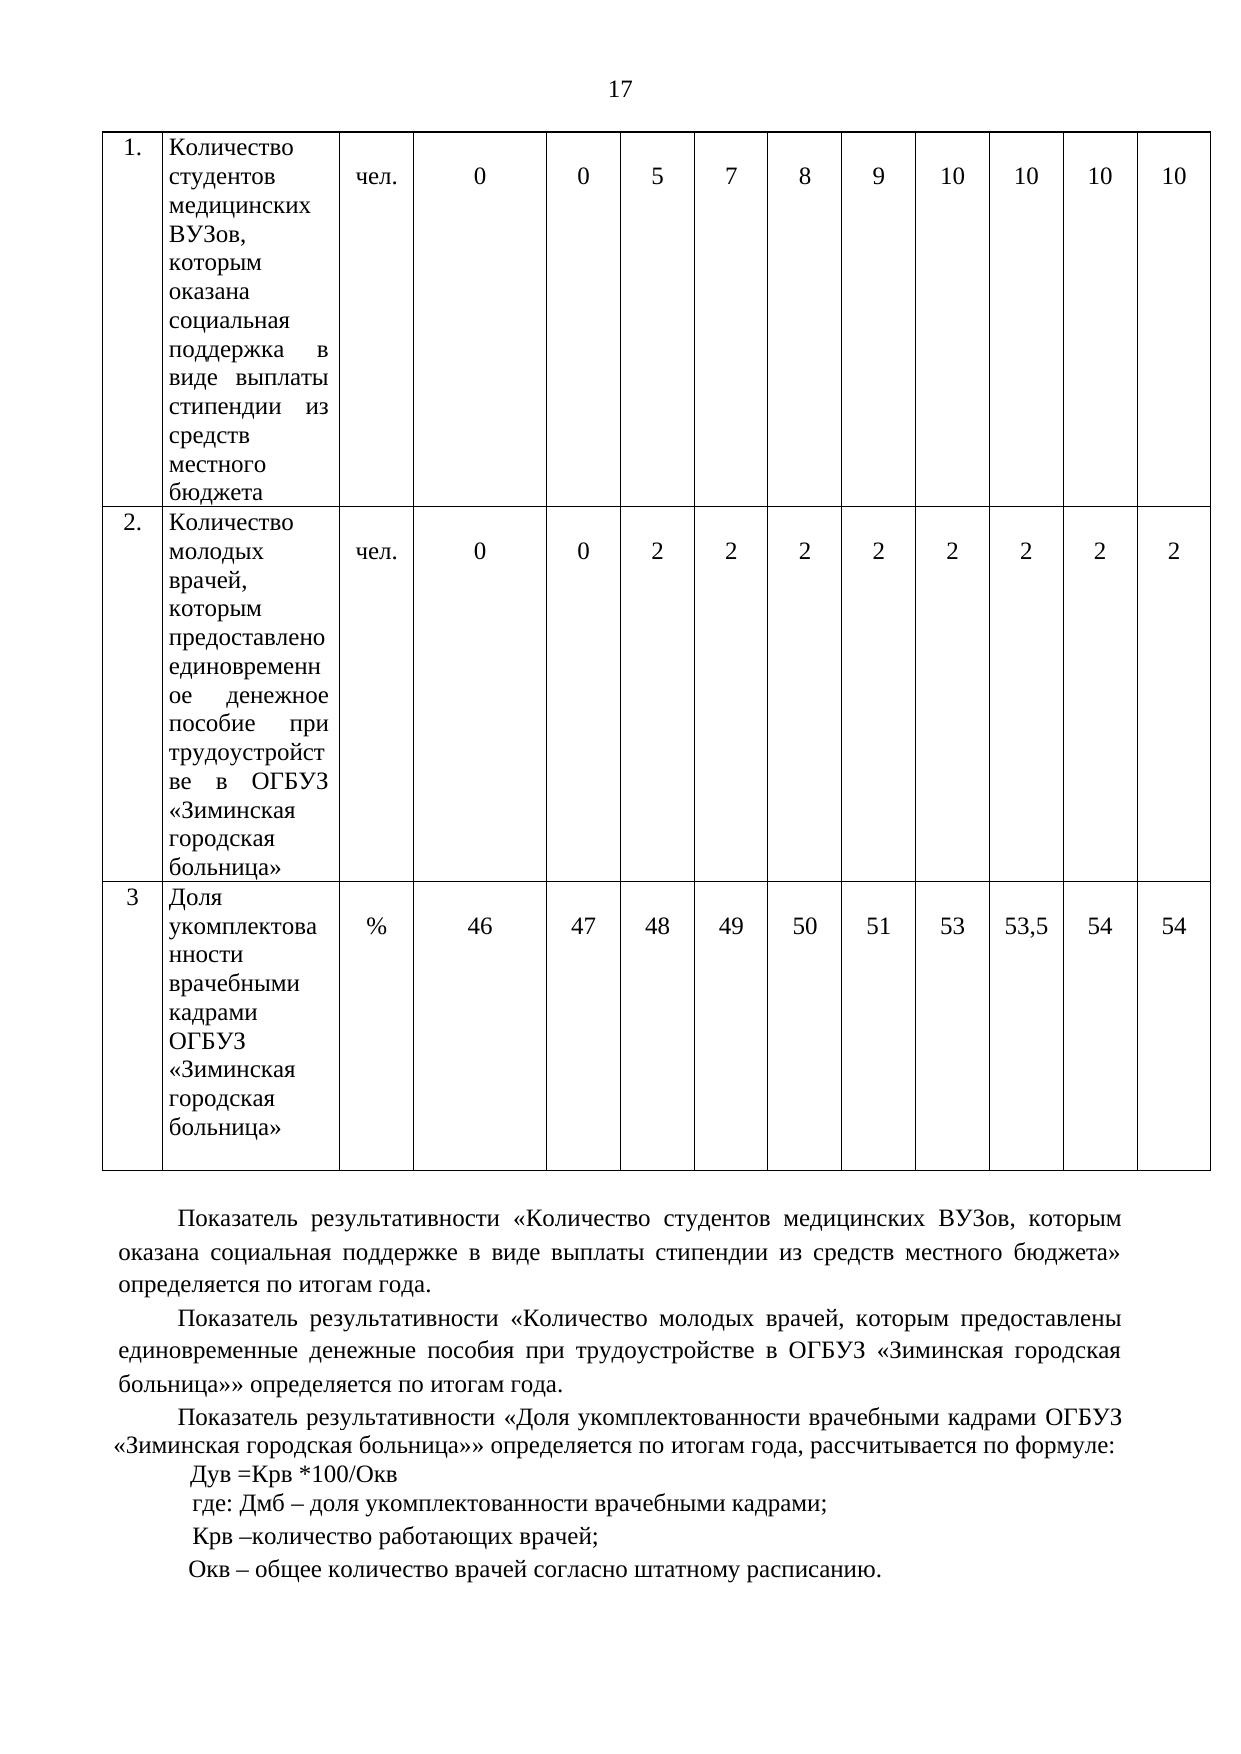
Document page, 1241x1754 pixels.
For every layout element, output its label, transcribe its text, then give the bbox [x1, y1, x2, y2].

table_cell 2 [621, 507, 694, 881]
table_cell 0 [547, 133, 620, 506]
table_cell 48 [621, 882, 694, 1169]
table_cell 2 [1138, 507, 1210, 881]
table_cell 50 [768, 882, 841, 1169]
table_cell 46 [414, 882, 546, 1169]
table_cell 2. [103, 507, 162, 881]
table_cell 2 [695, 507, 767, 881]
table_cell 8 [768, 133, 841, 506]
table_cell 0 [547, 507, 620, 881]
table_cell 47 [547, 882, 620, 1169]
table_cell 2 [990, 507, 1063, 881]
table_cell 3 [103, 882, 162, 1169]
table_cell 53 [916, 882, 989, 1169]
table_cell 2 [1064, 507, 1137, 881]
table_cell % [340, 882, 413, 1169]
text Показатель результативности «Количество молодых врачей, которым предоставлены единовременные денежные пособия при трудоустройстве в ОГБУЗ «Зиминская городская больница»» определяется по итогам года. [118, 1303, 1122, 1397]
table_cell чел. [340, 507, 413, 881]
table_cell Доля укомплектованности врачебными кадрами ОГБУЗ «Зиминская городская больница» [163, 882, 339, 1169]
text где: Дмб – доля укомплектованности врачебными кадрами; [118, 1488, 1122, 1517]
table_cell 10 [916, 133, 989, 506]
table_cell 54 [1138, 882, 1210, 1169]
table_cell 10 [1138, 133, 1210, 506]
table_cell 10 [1064, 133, 1137, 506]
text Крв –количество работающих врачей; [118, 1521, 1122, 1550]
table_cell Количество студентов медицинских ВУЗов, которым оказана социальная поддержка в виде выплаты стипендии из средств местного бюджета [163, 133, 339, 506]
table_cell 0 [414, 133, 546, 506]
table_cell 53,5 [990, 882, 1063, 1169]
table_cell чел. [340, 133, 413, 506]
text Показатель результативности «Доля укомплектованности врачебными кадрами ОГБУЗ «Зиминская городская больница»» определяется по итогам года, рассчитывается по формуле: [113, 1402, 1122, 1459]
text Дув =Крв *100/Окв [113, 1459, 1122, 1488]
table_cell 1. [103, 133, 162, 506]
table_cell 10 [990, 133, 1063, 506]
table_cell 0 [414, 507, 546, 881]
text Окв – общее количество врачей согласно штатному расписанию. [113, 1554, 1122, 1583]
table_cell 2 [768, 507, 841, 881]
table_cell 2 [916, 507, 989, 881]
table_cell 9 [842, 133, 915, 506]
table_cell Количество молодых врачей, которым предоставлено единовременное денежное пособие при трудоустройстве в ОГБУЗ «Зиминская городская больница» [163, 507, 339, 881]
table_cell 7 [695, 133, 767, 506]
table_cell 51 [842, 882, 915, 1169]
table_cell 2 [842, 507, 915, 881]
table_cell 5 [621, 133, 694, 506]
text Показатель результативности «Количество студентов медицинских ВУЗов, которым оказана социальная поддержке в виде выплаты стипендии из средств местного бюджета» определяется по итогам года. [118, 1203, 1122, 1298]
table_cell 49 [695, 882, 767, 1169]
table_cell 54 [1064, 882, 1137, 1169]
